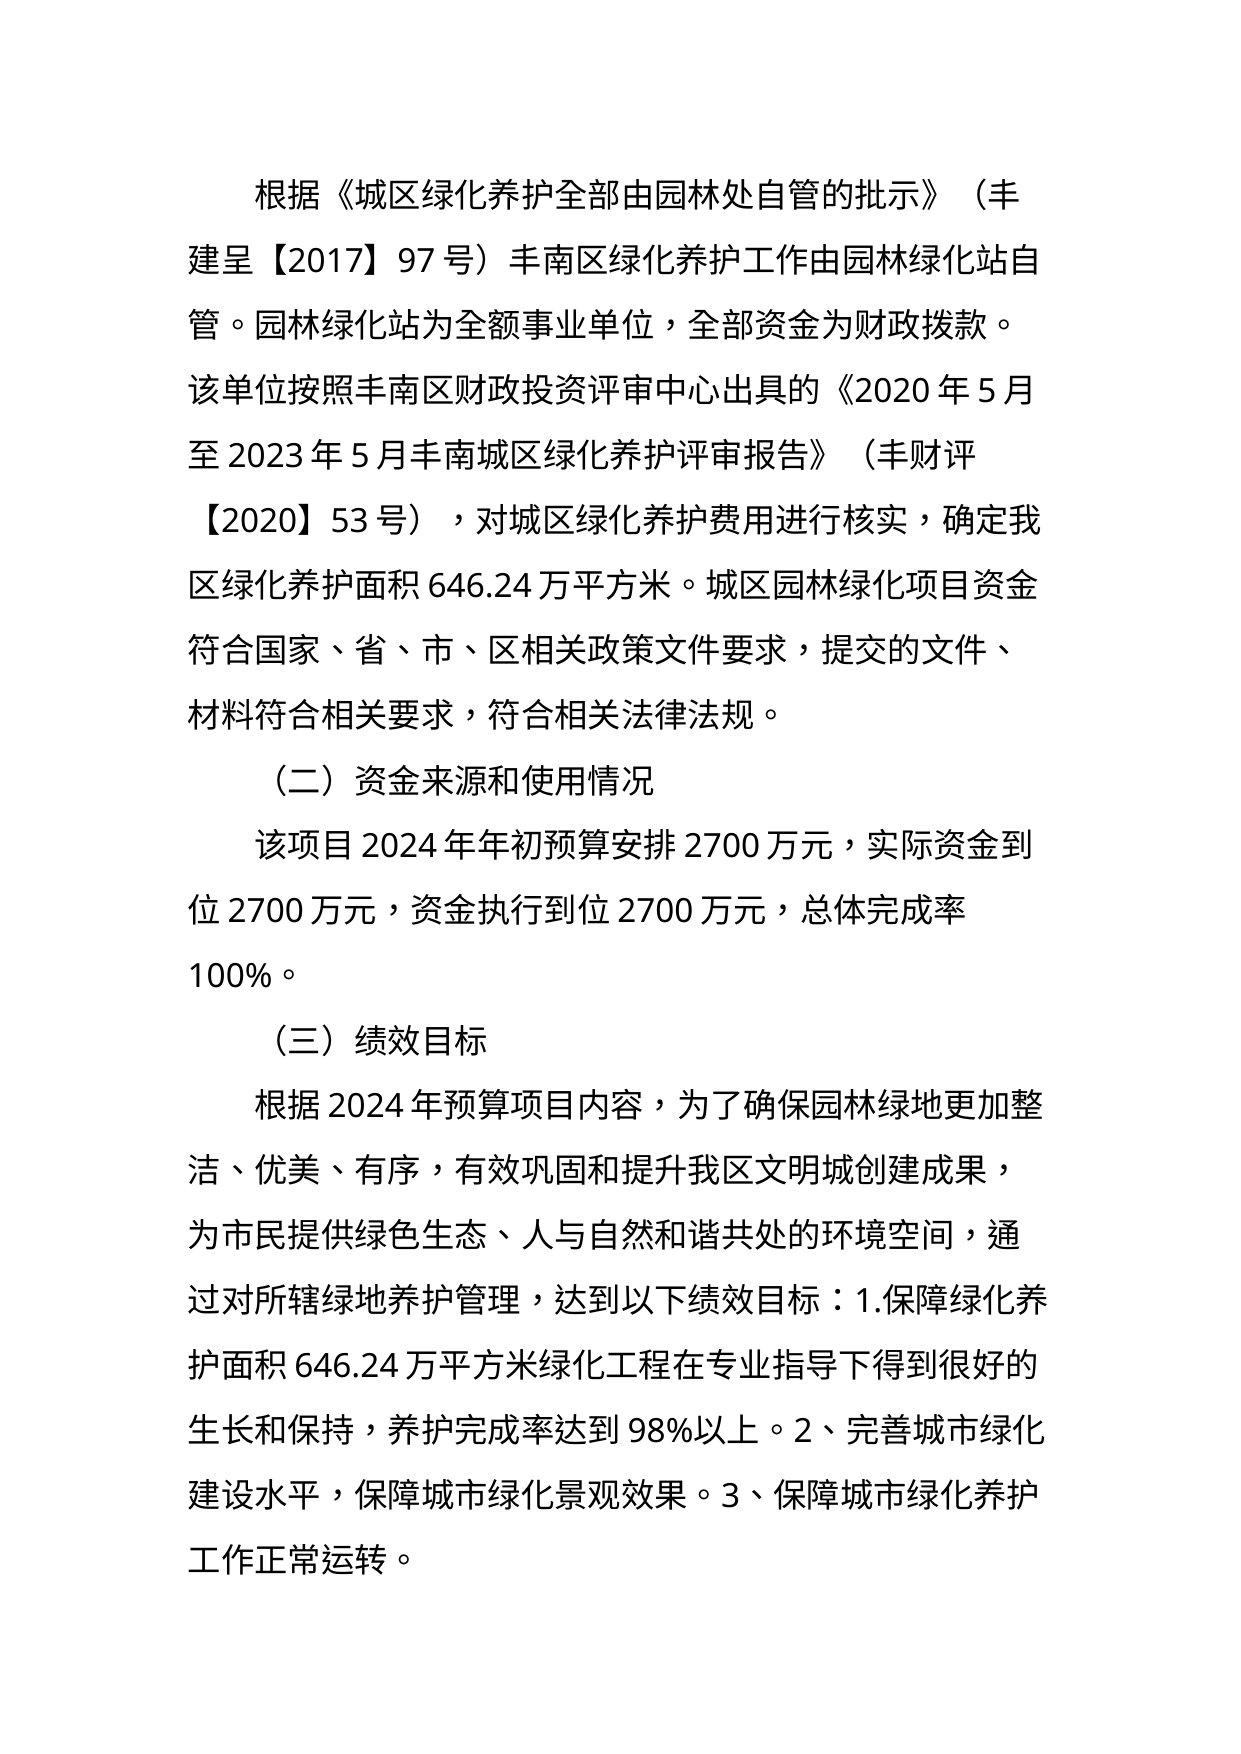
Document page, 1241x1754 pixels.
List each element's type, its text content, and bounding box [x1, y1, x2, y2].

text 该项目2024年年初预算安排2700万元，实际资金到位2700万元，资金执行到位2700万元，总体完成率100%。 [187, 812, 1053, 1007]
text 根据《城区绿化养护全部由园林处自管的批示》（丰建呈【2017】97号）丰南区绿化养护工作由园林绿化站自管。园林绿化站为全额事业单位，全部资金为财政拨款。该单位按照丰南区财政投资评审中心出具的《2020年5月至2023年5月丰南城区绿化养护评审报告》（丰财评【2020】53号），对城区绿化养护费用进行核实，确定我区绿化养护面积646.24万平方米。城区园林绿化项目资金符合国家、省、市、区相关政策文件要求，提交的文件、材料符合相关要求，符合相关法律法规。 [187, 162, 1053, 747]
text （二）资金来源和使用情况 [187, 747, 1053, 812]
text （三）绩效目标 [187, 1007, 1053, 1072]
text 根据2024年预算项目内容，为了确保园林绿地更加整洁、优美、有序，有效巩固和提升我区文明城创建成果，为市民提供绿色生态、人与自然和谐共处的环境空间，通过对所辖绿地养护管理，达到以下绩效目标：1.保障绿化养护面积646.24万平方米绿化工程在专业指导下得到很好的生长和保持，养护完成率达到98%以上。2、完善城市绿化建设水平，保障城市绿化景观效果。3、保障城市绿化养护工作正常运转。 [187, 1072, 1053, 1592]
